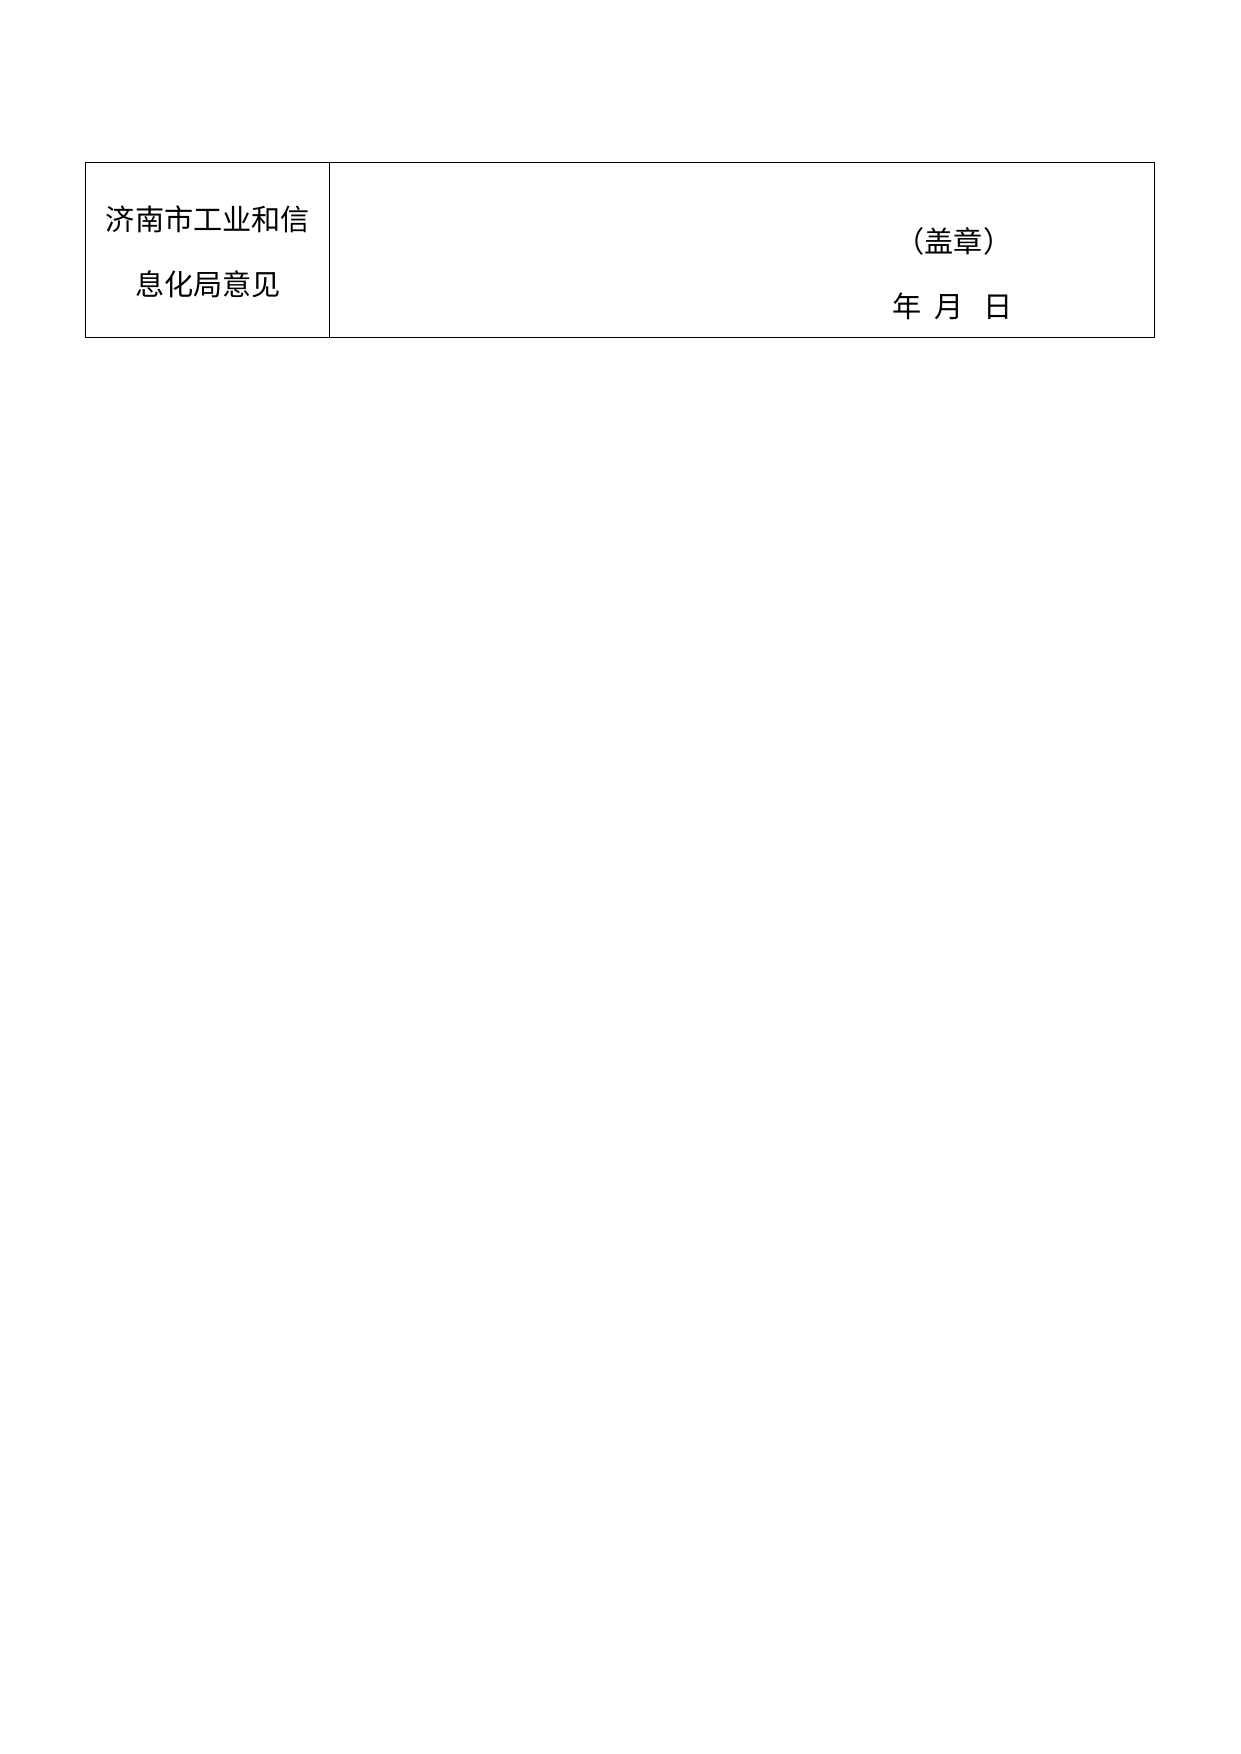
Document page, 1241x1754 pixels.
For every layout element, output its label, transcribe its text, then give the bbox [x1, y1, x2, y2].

table_cell 济南市工业和信息化局意见 [86, 163, 329, 337]
table_cell （盖章） 年 月 日 [330, 163, 1154, 337]
